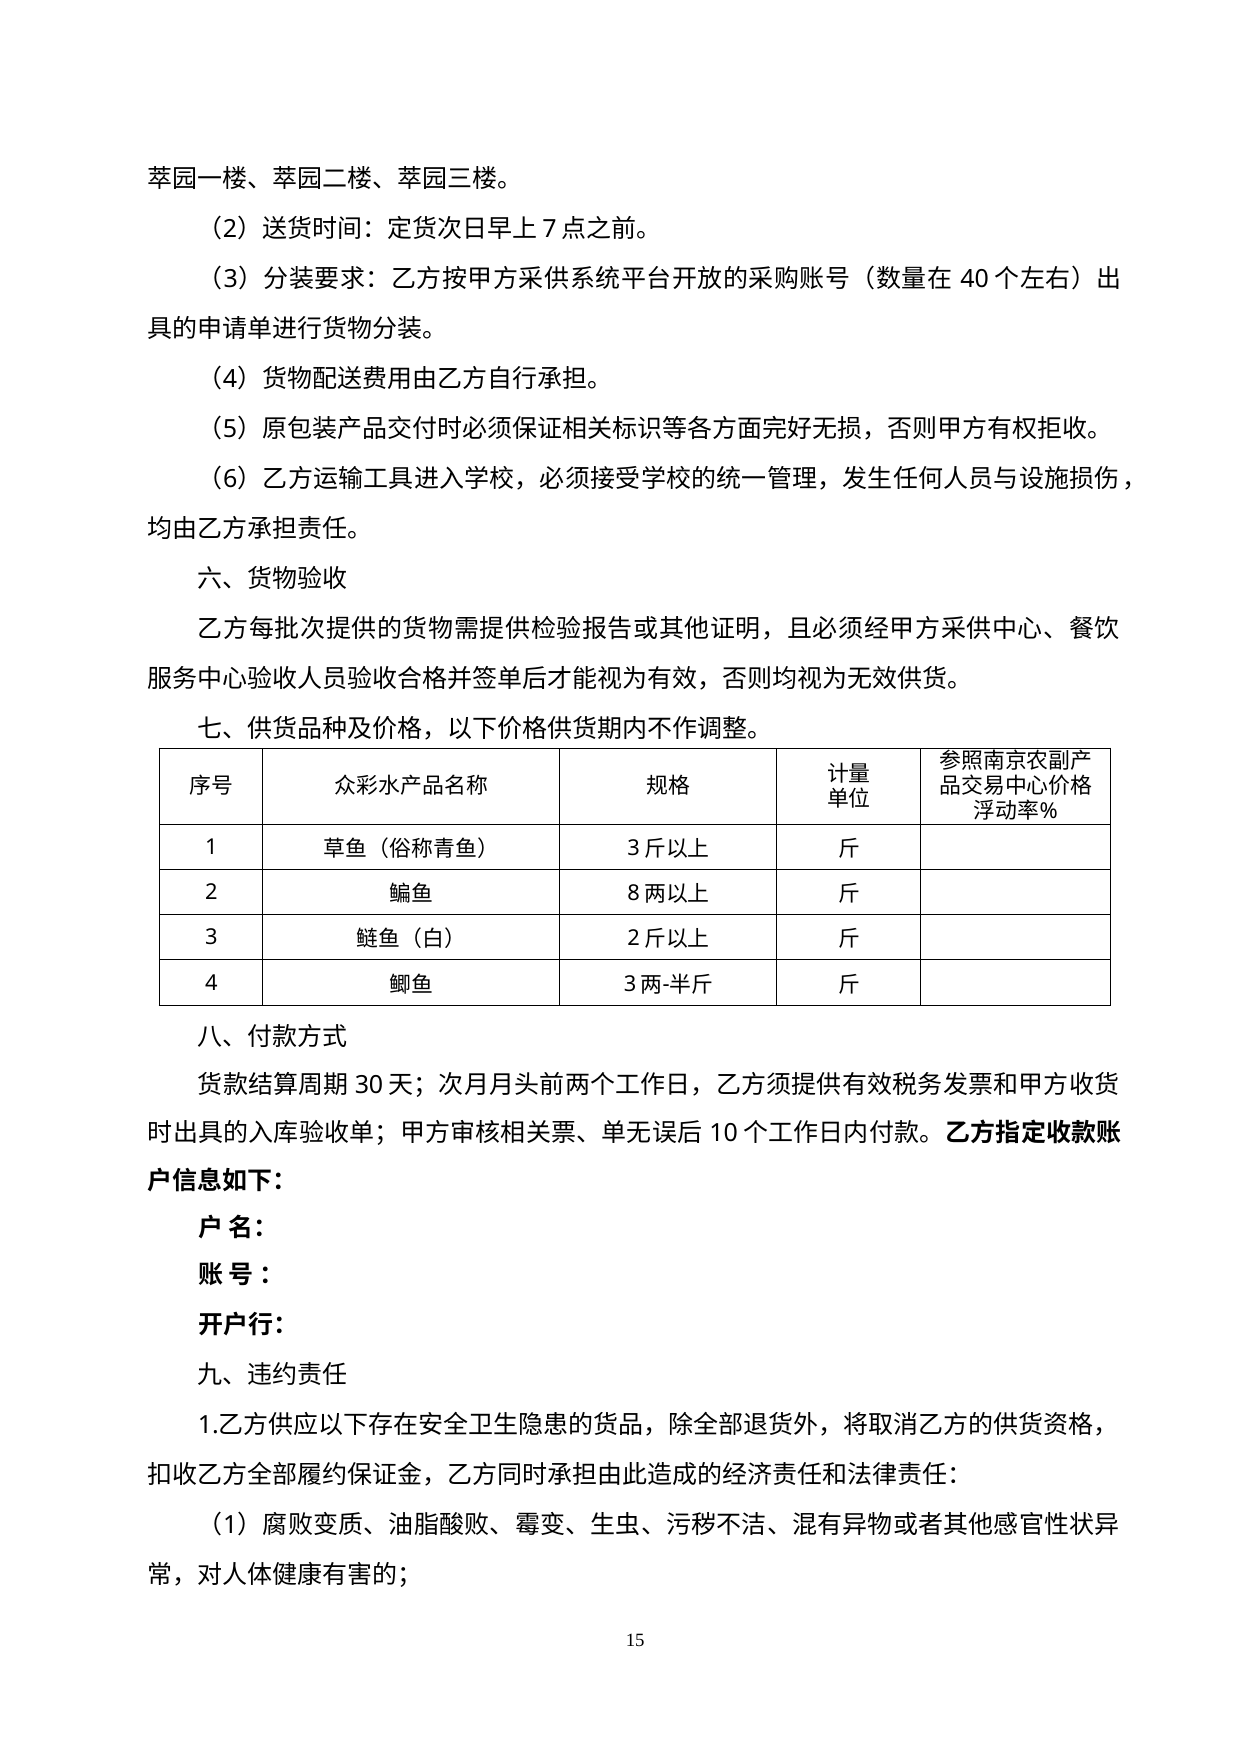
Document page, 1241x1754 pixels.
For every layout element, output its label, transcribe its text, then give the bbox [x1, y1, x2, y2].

text 七、供货品种及价格，以下价格供货期内不作调整。 [148, 698, 1122, 748]
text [148, 148, 1122, 198]
text （1）腐败变质、油脂酸败、霉变、生虫、污秽不洁、混有异物或者其他感官性状异常，对人体健康有害的； [148, 1493, 1122, 1593]
table_header 规格 [560, 749, 776, 824]
table_cell 8两以上 [560, 870, 776, 914]
text 乙方每批次提供的货物需提供检验报告或其他证明，且必须经甲方采供中心、餐饮服务中心验收人员验收合格并签单后才能视为有效，否则均视为无效供货。 [148, 598, 1122, 698]
text 六、货物验收 [148, 548, 1122, 598]
text 货款结算周期30天；次月月头前两个工作日，乙方须提供有效税务发票和甲方收货时出具的入库验收单；甲方审核相关票、单无误后10个工作日内付款。乙方指定收款账户信息如下： [148, 1056, 1122, 1199]
table_cell 鳊鱼 [263, 870, 559, 914]
table_cell 鲢鱼（白） [263, 915, 559, 959]
table_cell [921, 870, 1110, 914]
text 八、付款方式 [148, 1006, 1122, 1056]
text （5）原包装产品交付时必须保证相关标识等各方面完好无损，否则甲方有权拒收。 [148, 398, 1122, 448]
table_cell 2斤以上 [560, 915, 776, 959]
table_cell 3斤以上 [560, 825, 776, 869]
table_cell 4 [160, 960, 262, 1004]
table_cell 鲫鱼 [263, 960, 559, 1004]
table_cell 2 [160, 870, 262, 914]
text 1.乙方供应以下存在安全卫生隐患的货品，除全部退货外，将取消乙方的供货资格，扣收乙方全部履约保证金，乙方同时承担由此造成的经济责任和法律责任： [148, 1393, 1122, 1493]
text （3）分装要求：乙方按甲方采供系统平台开放的采购账号（数量在40个左右）出具的申请单进行货物分装。 [148, 248, 1122, 348]
table_cell 3两-半斤 [560, 960, 776, 1004]
text 开户行： [148, 1293, 1122, 1343]
text 九、违约责任 [148, 1343, 1122, 1393]
text 账 号 ： [148, 1246, 1122, 1293]
table_cell 3 [160, 915, 262, 959]
table_cell [921, 915, 1110, 959]
table_cell [921, 960, 1110, 1004]
text （2）送货时间：定货次日早上7点之前。 [148, 198, 1122, 248]
table_cell 斤 [777, 960, 920, 1004]
text 户 名： [148, 1199, 1122, 1246]
table_cell 斤 [777, 825, 920, 869]
table_header 计量 单位 [777, 749, 920, 824]
table_header 参照南京农副产品交易中心价格浮动率% [921, 749, 1110, 824]
table_header 众彩水产品名称 [263, 749, 559, 824]
table_cell 草鱼（俗称青鱼） [263, 825, 559, 869]
table_cell 1 [160, 825, 262, 869]
table_header 序号 [160, 749, 262, 824]
table_cell 斤 [777, 870, 920, 914]
text （4）货物配送费用由乙方自行承担。 [148, 348, 1122, 398]
table_cell 斤 [777, 915, 920, 959]
text （6）乙方运输工具进入学校，必须接受学校的统一管理，发生任何人员与设施损伤，均由乙方承担责任。 [148, 448, 1122, 548]
table_cell [921, 825, 1110, 869]
